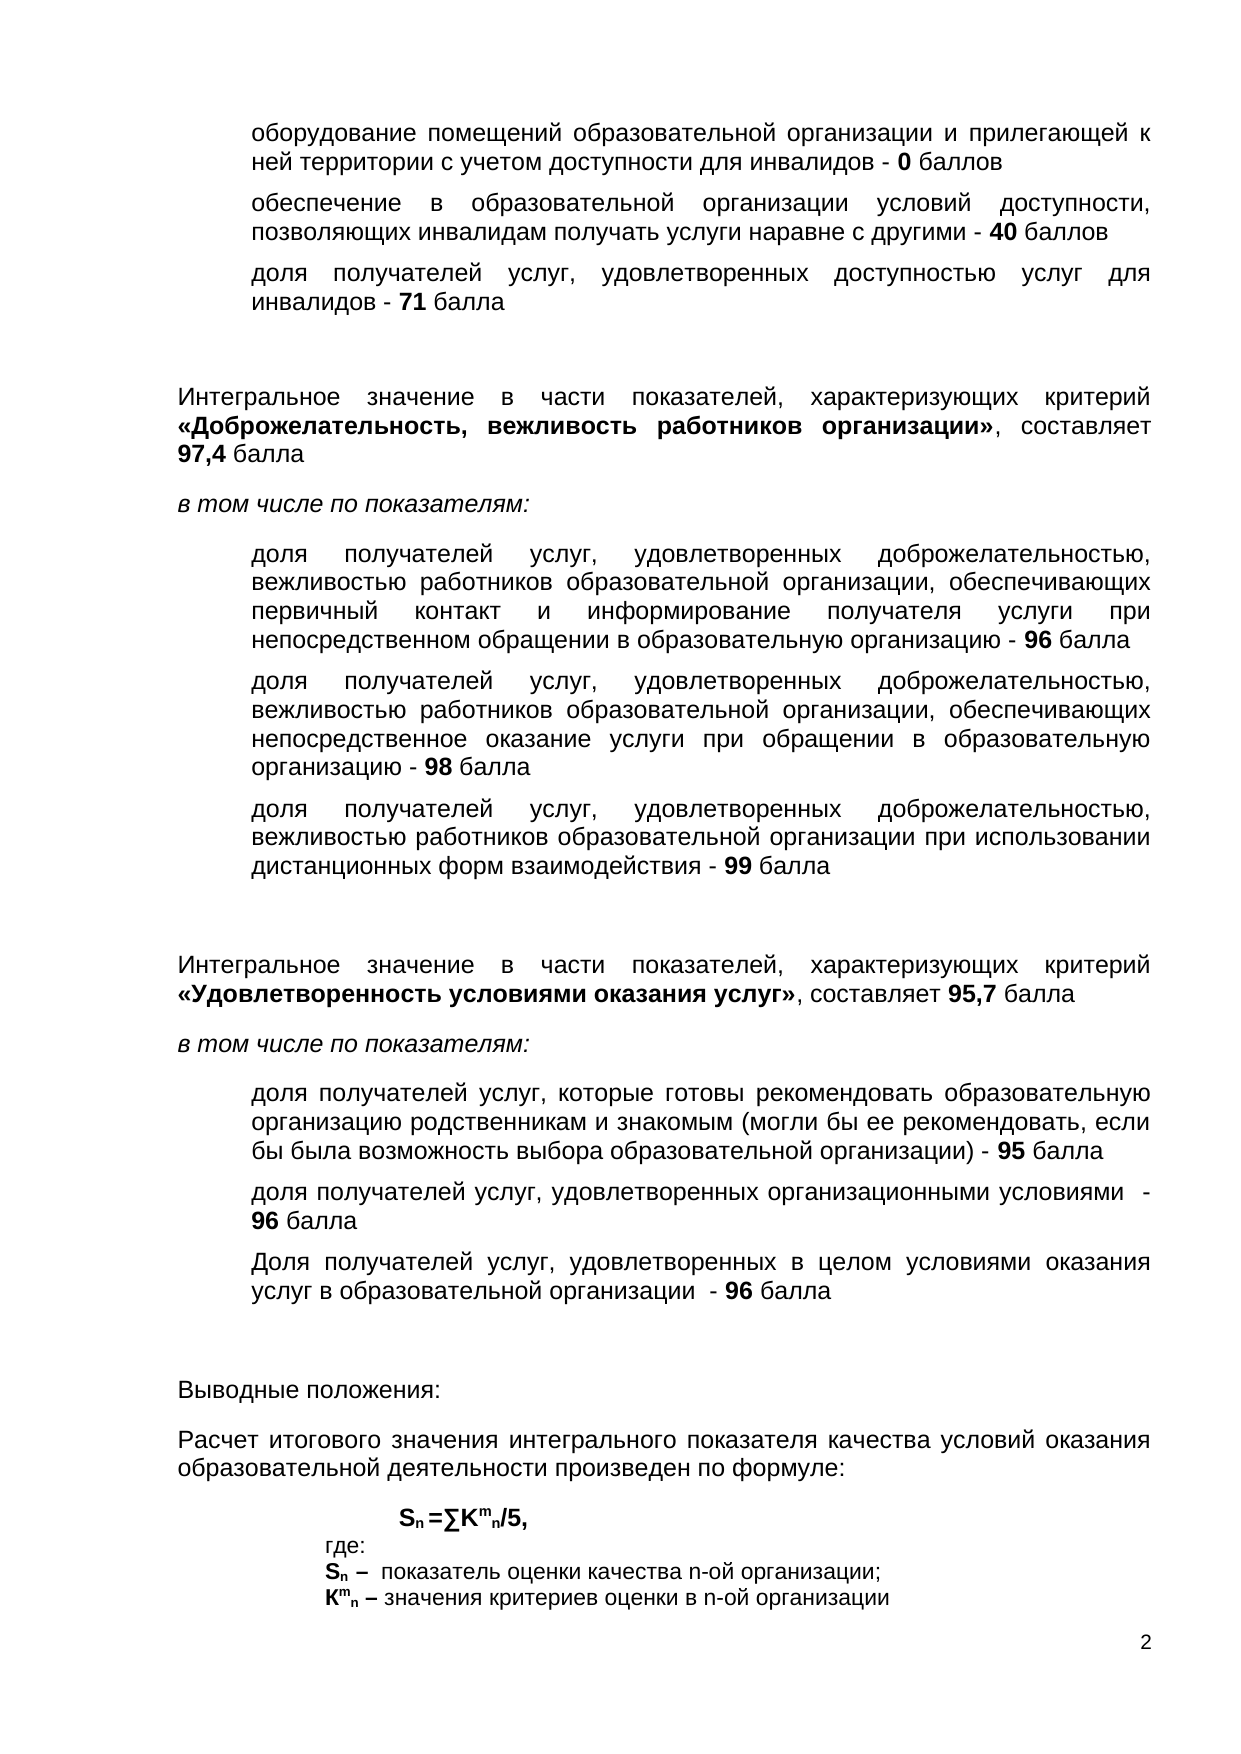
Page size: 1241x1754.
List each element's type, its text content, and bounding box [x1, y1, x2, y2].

text Sn =∑Kmn/5, [398, 1503, 1152, 1532]
text Интегральное значение в части показателей, характеризующих критерий «Доброжелательность, вежливость работников организации», составляет 97,4 балла [177, 382, 1152, 468]
text в том числе по показателям: [177, 1029, 1152, 1057]
text где: [325, 1532, 1152, 1558]
text Расчет итогового значения интегрального показателя качества условий оказания образовательной деятельности произведен по формуле: [177, 1424, 1152, 1482]
text доля получателей услуг, удовлетворенных доброжелательностью, вежливостью работников образовательной организации, обеспечивающих первичный контакт и информирование получателя услуги при непосредственном обращении в образовательную организацию - 96 балла [251, 538, 1152, 653]
text Кmn – значения критериев оценки в n-ой организации [325, 1584, 1152, 1611]
text в том числе по показателям: [177, 489, 1152, 518]
text доля получателей услуг, удовлетворенных доступностью услуг для инвалидов - 71 балла [251, 258, 1152, 316]
text обеспечение в образовательной организации условий доступности, позволяющих инвалидам получать услуги наравне с другими - 40 баллов [251, 188, 1152, 246]
text Выводные положения: [177, 1375, 1152, 1404]
text доля получателей услуг, удовлетворенных доброжелательностью, вежливостью работников образовательной организации при использовании дистанционных форм взаимодействия - 99 балла [251, 793, 1152, 880]
text доля получателей услуг, удовлетворенных организационными условиями - 96 балла [251, 1177, 1152, 1234]
text доля получателей услуг, которые готовы рекомендовать образовательную организацию родственникам и знакомым (могли бы ее рекомендовать, если бы была возможность выбора образовательной организации) - 95 балла [251, 1078, 1152, 1164]
text доля получателей услуг, удовлетворенных доброжелательностью, вежливостью работников образовательной организации, обеспечивающих непосредственное оказание услуги при обращении в образовательную организацию - 98 балла [251, 666, 1152, 781]
text Sn – показатель оценки качества n-ой организации; [325, 1558, 1152, 1584]
text оборудование помещений образовательной организации и прилегающей к ней территории с учетом доступности для инвалидов - 0 баллов [251, 118, 1152, 176]
text Доля получателей услуг, удовлетворенных в целом условиями оказания услуг в образовательной организации - 96 балла [251, 1247, 1152, 1304]
text Интегральное значение в части показателей, характеризующих критерий «Удовлетворенность условиями оказания услуг», составляет 95,7 балла [177, 950, 1152, 1008]
